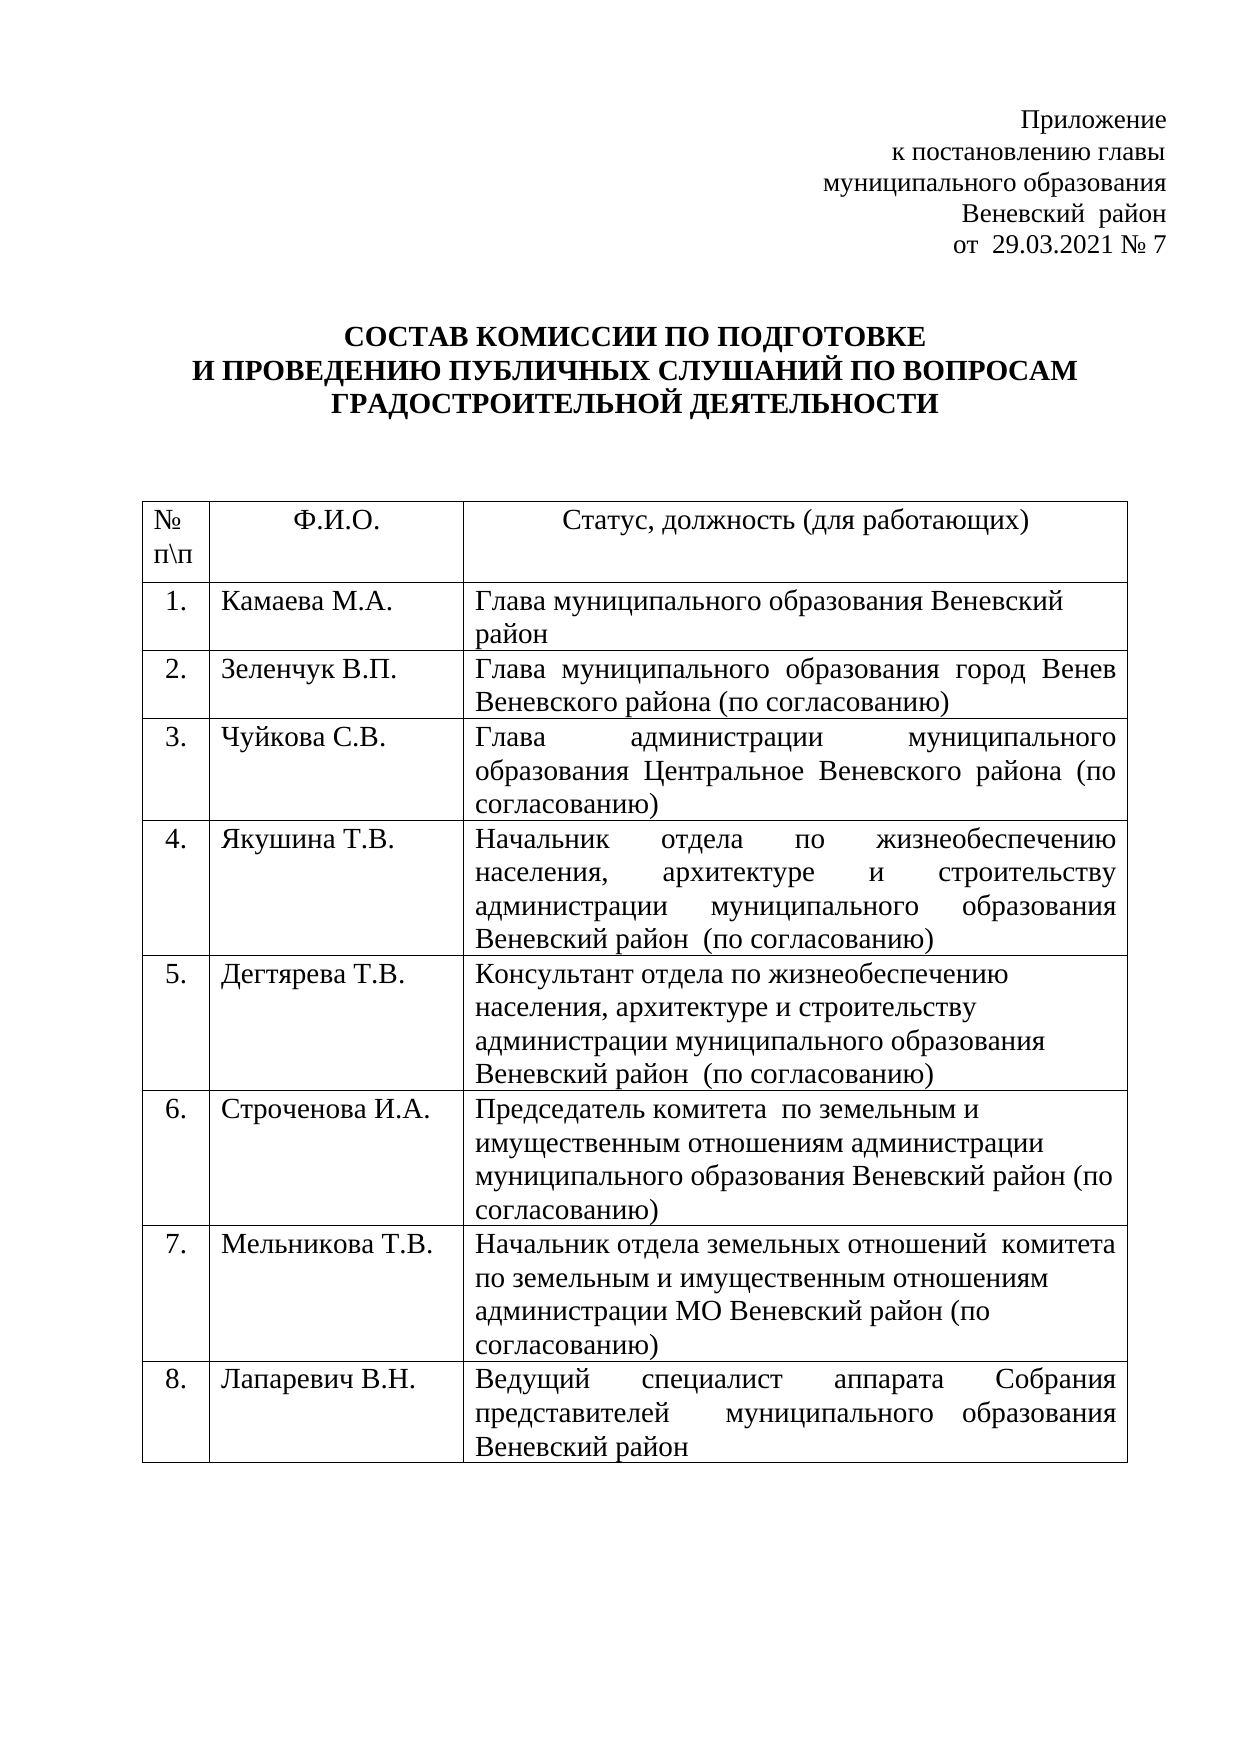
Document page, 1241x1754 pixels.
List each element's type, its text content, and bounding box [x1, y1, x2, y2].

table_cell Глава муниципального образования Веневский район [464, 583, 1127, 650]
text от 29.03.2021 № 7 [103, 228, 1167, 259]
table_cell Лапаревич В.Н. [210, 1362, 463, 1462]
table_cell Зеленчук В.П. [210, 651, 463, 718]
table_cell 7. [143, 1226, 209, 1361]
table_cell Начальник отдела земельных отношений комитета по земельным и имущественным отношениям администрации МО Веневский район (по согласованию) [464, 1226, 1127, 1361]
text Веневский район [103, 197, 1167, 228]
table_cell Начальник отдела по жизнеобеспечению населения, архитектуре и строительству администрации муниципального образования Веневский район (по согласованию) [464, 821, 1127, 955]
table_cell Дегтярева Т.В. [210, 956, 463, 1090]
table_cell Мельникова Т.В. [210, 1226, 463, 1361]
table_header Статус, должность (для работающих) [464, 502, 1127, 582]
table_cell 3. [143, 719, 209, 820]
table_cell Якушина Т.В. [210, 821, 463, 955]
text СОСТАВ КОМИССИИ ПО ПОДГОТОВКЕ [103, 319, 1167, 353]
table_cell Глава администрации муниципального образования Центральное Веневского района (по согласованию) [464, 719, 1127, 820]
table_cell Глава муниципального образования город Венев Веневского района (по согласованию) [464, 651, 1127, 718]
table_cell 8. [143, 1362, 209, 1462]
text ГРАДОСТРОИТЕЛЬНОЙ ДЕЯТЕЛЬНОСТИ [103, 386, 1167, 420]
table_cell Камаева М.А. [210, 583, 463, 650]
table_cell Ведущий специалист аппарата Собрания представителей муниципального образования Веневский район [464, 1362, 1127, 1462]
table_cell Чуйкова С.В. [210, 719, 463, 820]
text к постановлению главы муниципального образования [103, 134, 1167, 197]
table_header Ф.И.О. [210, 502, 463, 582]
table_cell 4. [143, 821, 209, 955]
text Приложение [103, 103, 1167, 134]
table_cell Строченова И.А. [210, 1091, 463, 1225]
table_cell 5. [143, 956, 209, 1090]
table_cell Консультант отдела по жизнеобеспечению населения, архитектуре и строительству администрации муниципального образования Веневский район (по согласованию) [464, 956, 1127, 1090]
table_cell 6. [143, 1091, 209, 1225]
table_cell 1. [143, 583, 209, 650]
text И ПРОВЕДЕНИЮ ПУБЛИЧНЫХ СЛУШАНИЙ ПО ВОПРОСАМ [103, 353, 1167, 386]
table_cell 2. [143, 651, 209, 718]
table_cell Председатель комитета по земельным и имущественным отношениям администрации муниципального образования Веневский район (по согласованию) [464, 1091, 1127, 1225]
table_header № п\п [143, 502, 209, 582]
